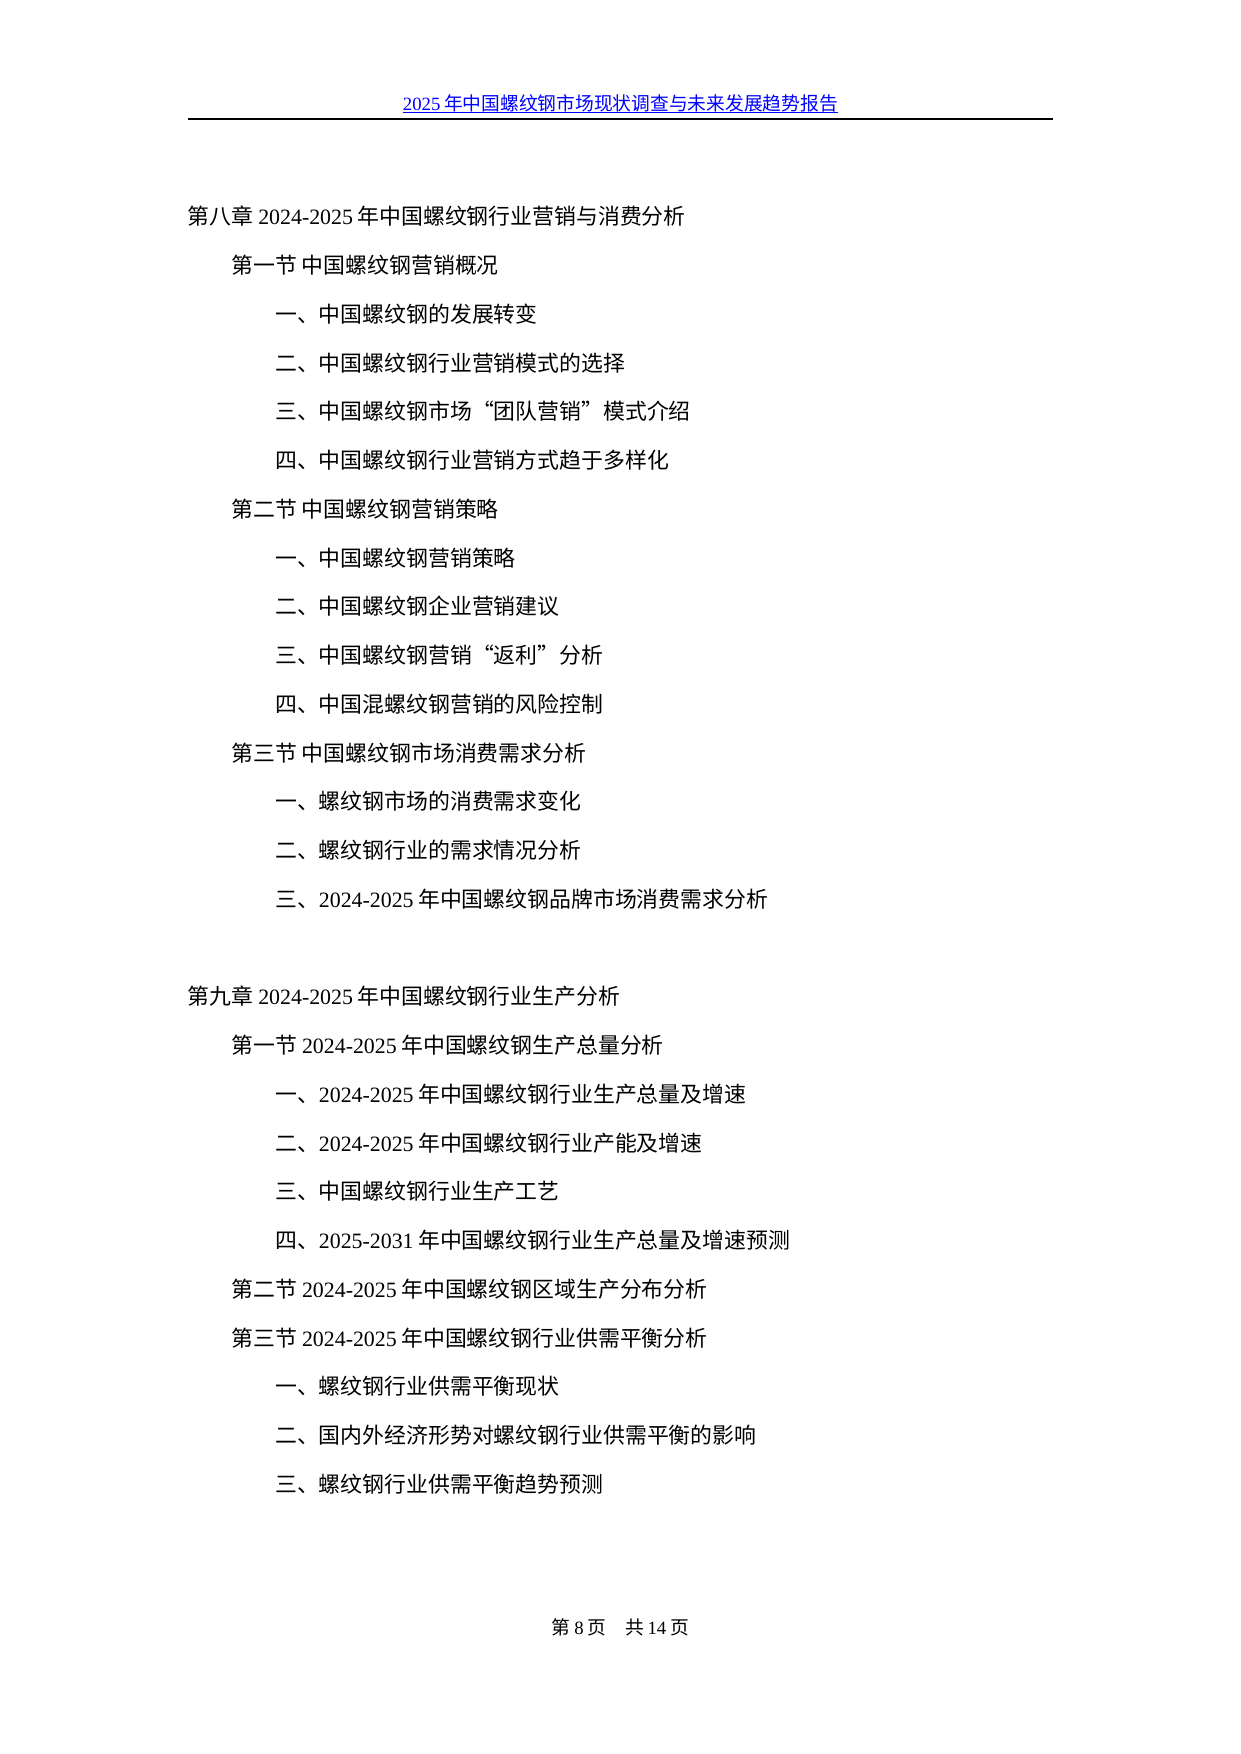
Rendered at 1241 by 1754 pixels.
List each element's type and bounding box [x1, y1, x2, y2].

text [187, 150, 1053, 1499]
